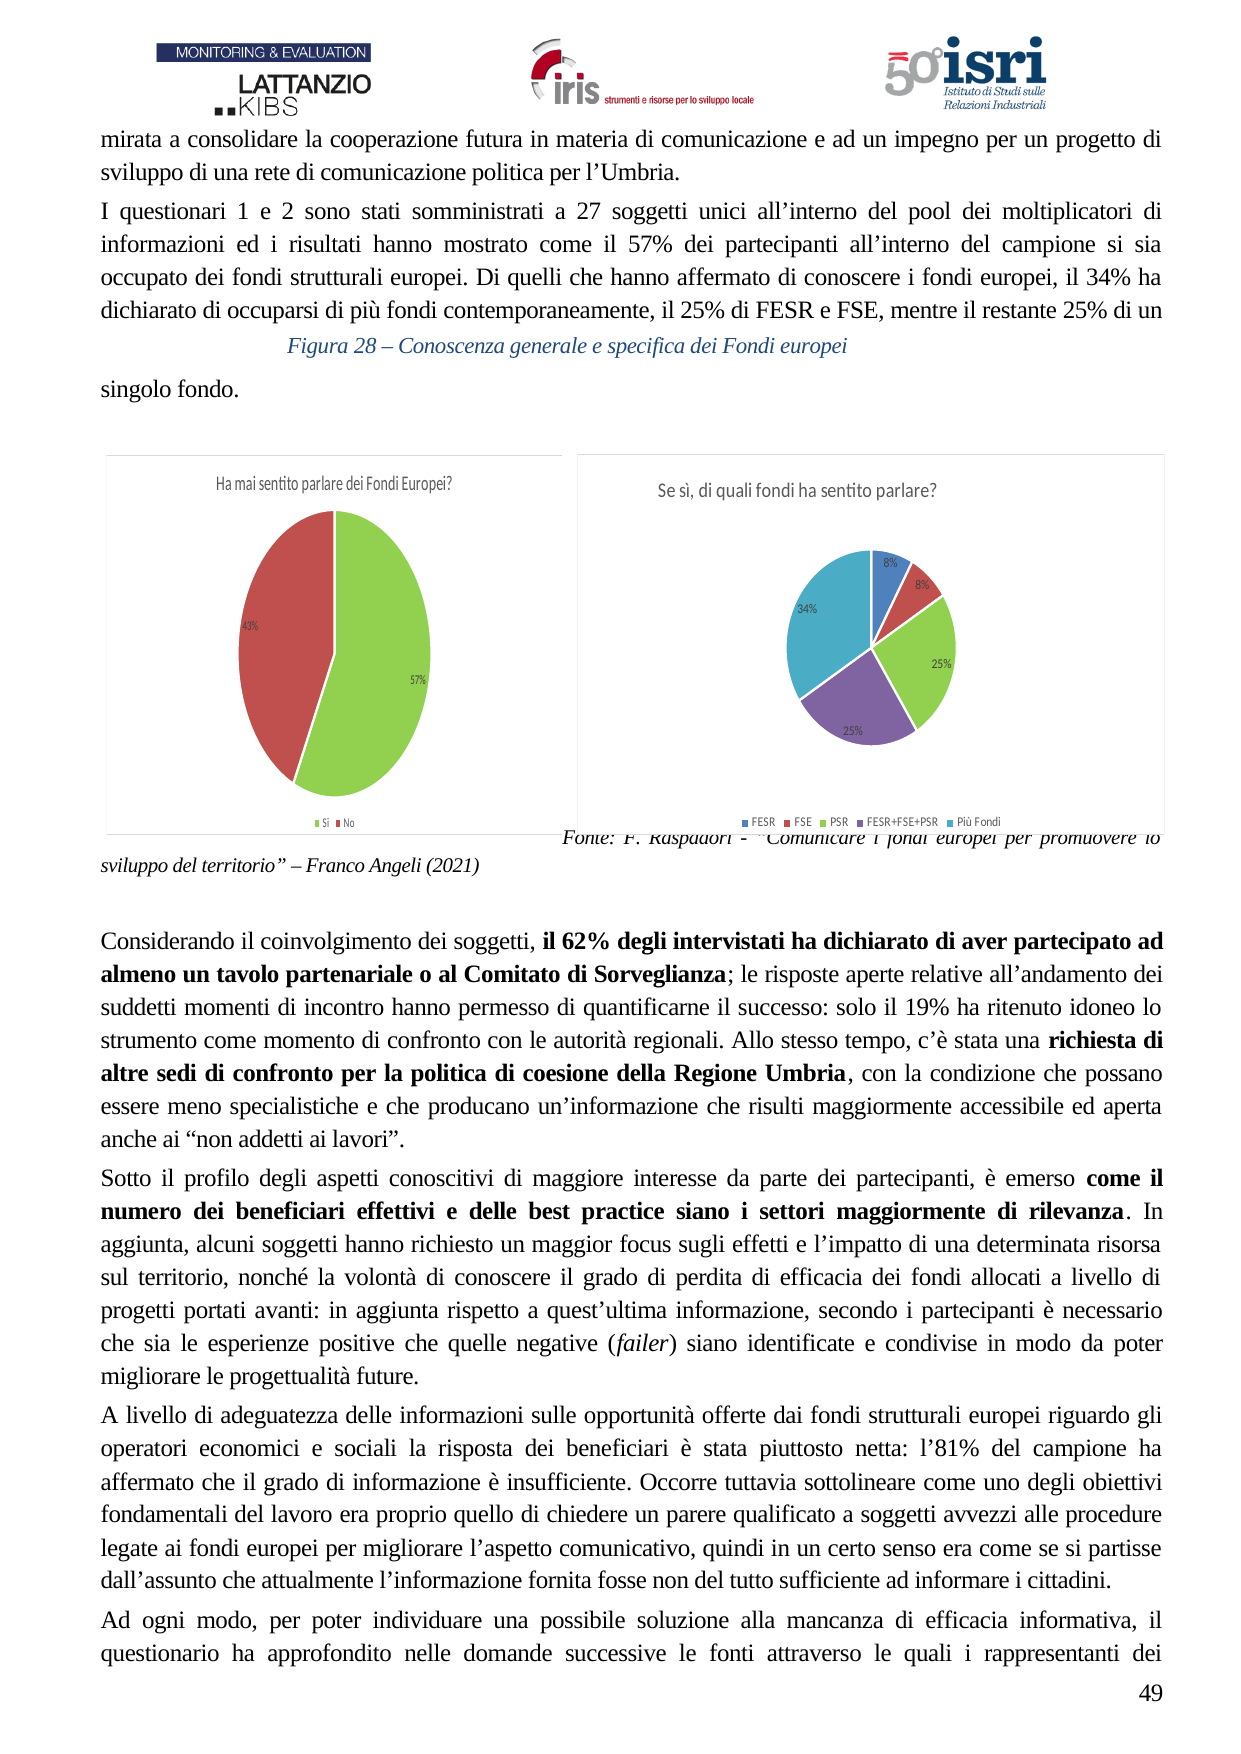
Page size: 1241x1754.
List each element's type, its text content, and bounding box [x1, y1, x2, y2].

text Considerando il coinvolgimento dei soggetti, il 62% degli intervistati ha dichiarato di aver partecipato ad almeno un tavolo partenariale o al Comitato di Sorveglianza; le risposte aperte relative all’andamento dei suddetti momenti di incontro hanno permesso di quantificarne il successo: solo il 19% ha ritenuto idoneo lo strumento come momento di confronto con le autorità regionali. Allo stesso tempo, c’è stata una richiesta di altre sedi di confronto per la politica di coesione della Regione Umbria, con la condizione che possano essere meno specialistiche e che producano un’informazione che risulti maggiormente accessibile ed aperta anche ai “non addetti ai lavori”. [100, 926, 1163, 1153]
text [100, 124, 1163, 185]
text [100, 1605, 1163, 1667]
text Sotto il profilo degli aspetti conoscitivi di maggiore interesse da parte dei partecipanti, è emerso come il numero dei beneficiari effettivi e delle best practice siano i settori maggiormente di rilevanza. In aggiunta, alcuni soggetti hanno richiesto un maggior focus sugli effetti e l’impatto di una determinata risorsa sul territorio, nonché la volontà di conoscere il grado di perdita di efficacia dei fondi allocati a livello di progetti portati avanti: in aggiunta rispetto a quest’ultima informazione, secondo i partecipanti è necessario che sia le esperienze positive che quelle negative (failer) siano identificate e condivise in modo da poter migliorare le progettualità future. [100, 1163, 1163, 1390]
text Fonte: F. Raspadori - “Comunicare i fondi europei per promuovere lo sviluppo del territorio” – Franco Angeli (2021) [100, 825, 1163, 877]
picture [150, 36, 379, 118]
picture [882, 35, 1048, 110]
picture [526, 36, 760, 105]
text A livello di adeguatezza delle informazioni sulle opportunità offerte dai fondi strutturali europei riguardo gli operatori economici e sociali la risposta dei beneficiari è stata piuttosto netta: l’81% del campione ha affermato che il grado di informazione è insufficiente. Occorre tuttavia sottolineare come uno degli obiettivi fondamentali del lavoro era proprio quello di chiedere un parere qualificato a soggetti avvezzi alle procedure legate ai fondi europei per migliorare l’aspetto comunicativo, quindi in un certo senso era come se si partisse dall’assunto che attualmente l’informazione fornita fosse non del tutto sufficiente ad informare i cittadini. [100, 1401, 1163, 1594]
text I questionari 1 e 2 sono stati somministrati a 27 soggetti unici all’interno del pool dei moltiplicatori di informazioni ed i risultati hanno mostrato come il 57% dei partecipanti all’interno del campione si sia occupato dei fondi strutturali europei. Di quelli che hanno affermato di conoscere i fondi europei, il 34% ha dichiarato di occuparsi di più fondi contemporaneamente, il 25% di FESR e FSE, mentre il restante 25% di un singolo fondo. [100, 196, 1163, 403]
